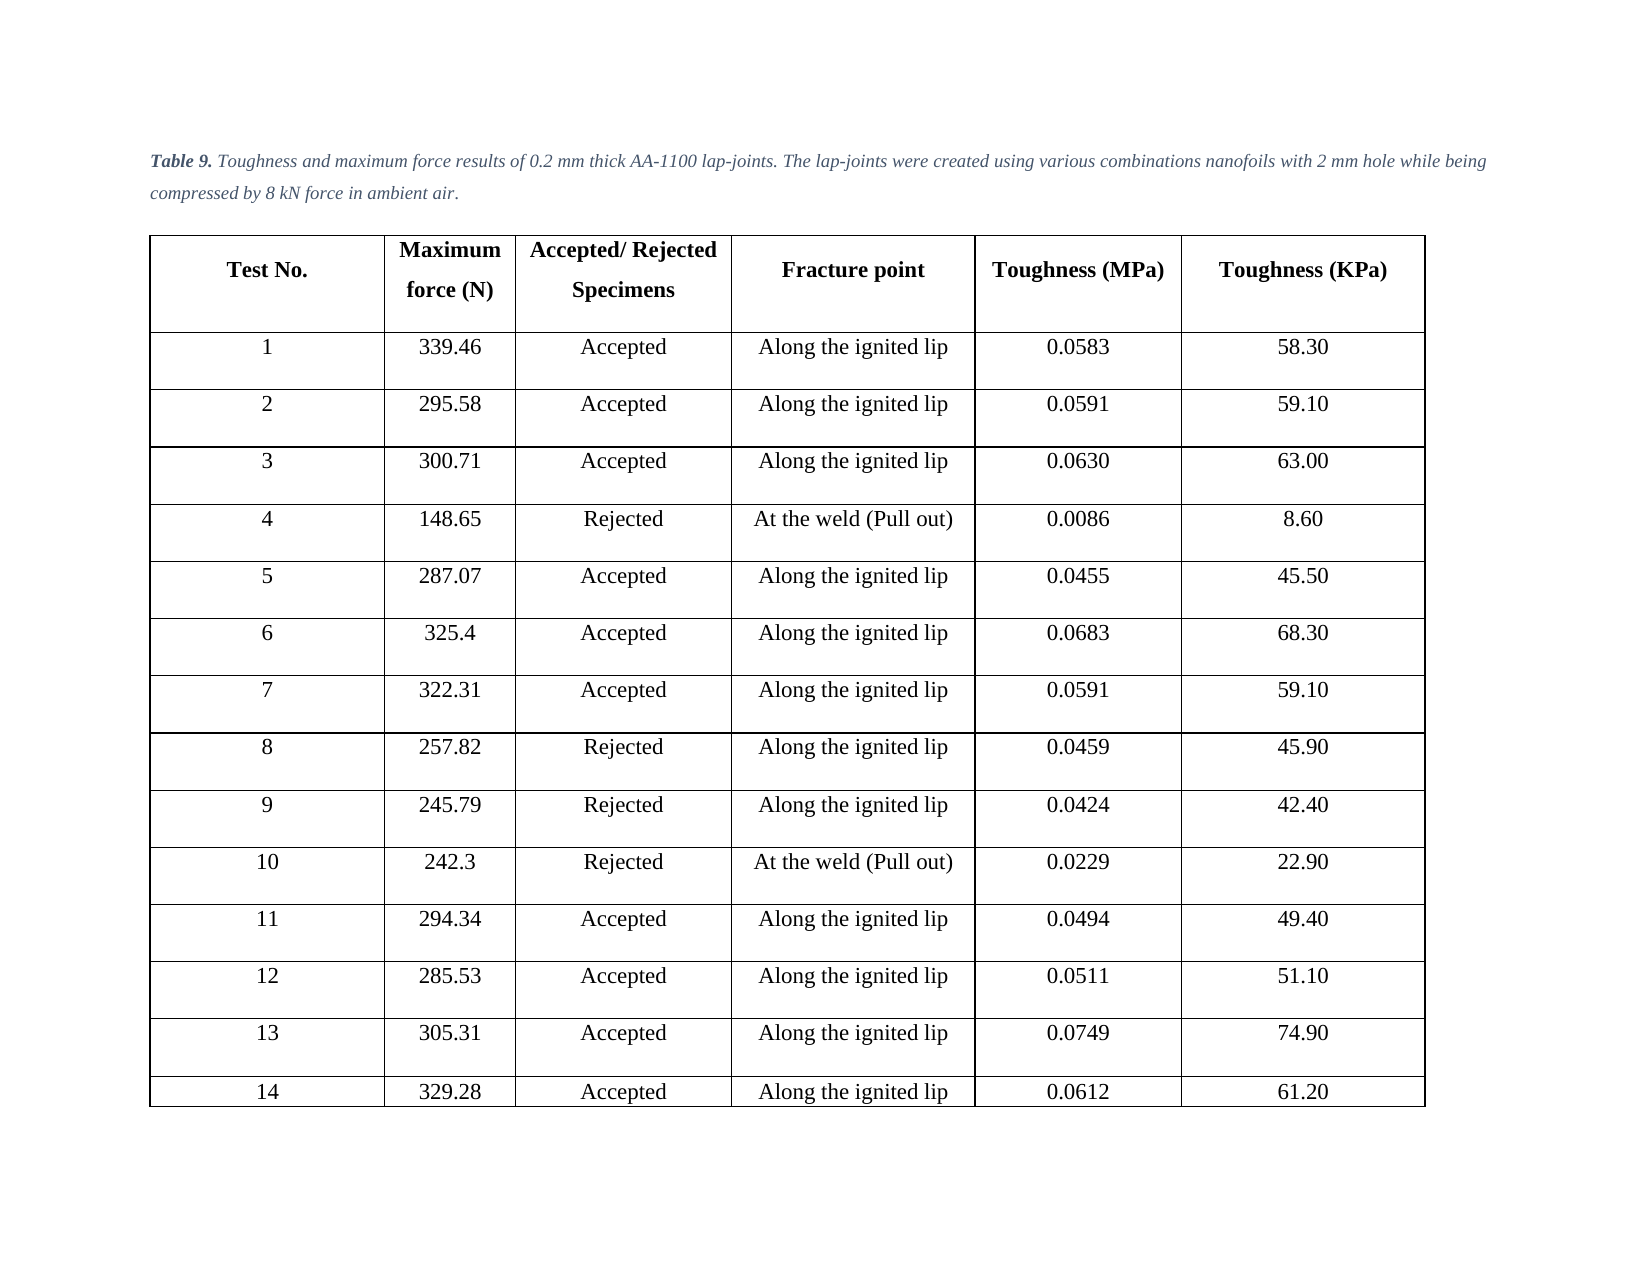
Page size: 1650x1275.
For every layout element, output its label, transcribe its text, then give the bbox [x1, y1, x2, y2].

table_cell Along the ignited lip [732, 1019, 974, 1076]
table_cell 322.31 [385, 676, 515, 732]
table_cell 5 [151, 562, 384, 618]
table_cell 0.0455 [976, 562, 1181, 618]
table_cell 74.90 [1182, 1019, 1424, 1076]
table_cell 329.28 [385, 1077, 515, 1106]
table_cell Along the ignited lip [732, 448, 974, 504]
table_cell 300.71 [385, 448, 515, 504]
table_cell Along the ignited lip [732, 676, 974, 732]
table_cell 305.31 [385, 1019, 515, 1076]
table_cell Along the ignited lip [732, 333, 974, 389]
table_cell 0.0630 [976, 448, 1181, 504]
table_cell At the weld (Pull out) [732, 848, 974, 904]
table_cell 14 [151, 1077, 384, 1106]
table_cell Accepted [516, 619, 731, 675]
table_cell 294.34 [385, 905, 515, 961]
table_cell Accepted [516, 390, 731, 446]
table_cell 8 [151, 734, 384, 789]
table_header Accepted/ Rejected Specimens [516, 236, 731, 332]
table_cell Rejected [516, 505, 731, 561]
table_cell Along the ignited lip [732, 962, 974, 1018]
table_cell Rejected [516, 791, 731, 847]
table_cell 242.3 [385, 848, 515, 904]
table_cell 12 [151, 962, 384, 1018]
table_cell 245.79 [385, 791, 515, 847]
table_cell Accepted [516, 1077, 731, 1106]
table_cell Accepted [516, 448, 731, 504]
table_header Toughness (KPa) [1182, 236, 1424, 332]
table_cell 58.30 [1182, 333, 1424, 389]
table_cell 45.90 [1182, 734, 1424, 789]
table_cell 295.58 [385, 390, 515, 446]
table_cell 45.50 [1182, 562, 1424, 618]
table_cell 0.0424 [976, 791, 1181, 847]
table_cell 10 [151, 848, 384, 904]
table_cell 63.00 [1182, 448, 1424, 504]
table_cell 8.60 [1182, 505, 1424, 561]
table_header Test No. [151, 236, 384, 332]
table_cell Along the ignited lip [732, 905, 974, 961]
table_cell 0.0683 [976, 619, 1181, 675]
table_cell 285.53 [385, 962, 515, 1018]
table_cell 68.30 [1182, 619, 1424, 675]
table_cell 51.10 [1182, 962, 1424, 1018]
table_cell 9 [151, 791, 384, 847]
table_cell 42.40 [1182, 791, 1424, 847]
table_cell Accepted [516, 1019, 731, 1076]
table_cell 11 [151, 905, 384, 961]
table_cell 2 [151, 390, 384, 446]
table_cell 0.0583 [976, 333, 1181, 389]
table_header Fracture point [732, 236, 974, 332]
table_cell 7 [151, 676, 384, 732]
table_header Maximum force (N) [385, 236, 515, 332]
table_cell 0.0591 [976, 390, 1181, 446]
table_cell 3 [151, 448, 384, 504]
table_cell Along the ignited lip [732, 791, 974, 847]
table_cell 0.0749 [976, 1019, 1181, 1076]
table_cell 0.0086 [976, 505, 1181, 561]
table_cell 325.4 [385, 619, 515, 675]
table_cell Accepted [516, 962, 731, 1018]
table_cell 59.10 [1182, 390, 1424, 446]
table_cell 148.65 [385, 505, 515, 561]
table_cell Along the ignited lip [732, 734, 974, 789]
table_cell At the weld (Pull out) [732, 505, 974, 561]
table_cell Along the ignited lip [732, 390, 974, 446]
table_cell 1 [151, 333, 384, 389]
table_cell 49.40 [1182, 905, 1424, 961]
table_cell 0.0612 [976, 1077, 1181, 1106]
table_cell 257.82 [385, 734, 515, 789]
table_cell 0.0511 [976, 962, 1181, 1018]
text Table S4. Toughness and maximum force results of 0.2 mm thick AA-1100 lap-joints. The lap-joints were created using various combinations nanofoils with 2 mm hole while being compressed by 8 kN force in ambient air. [150, 150, 1500, 204]
table_header Toughness (MPa) [976, 236, 1181, 332]
table_cell 287.07 [385, 562, 515, 618]
table_cell Accepted [516, 562, 731, 618]
table_cell Rejected [516, 848, 731, 904]
table_cell Accepted [516, 333, 731, 389]
table_cell 61.20 [1182, 1077, 1424, 1106]
table_cell Along the ignited lip [732, 562, 974, 618]
table_cell Rejected [516, 734, 731, 789]
table_cell 22.90 [1182, 848, 1424, 904]
table_cell 13 [151, 1019, 384, 1076]
table_cell 59.10 [1182, 676, 1424, 732]
table_cell 0.0494 [976, 905, 1181, 961]
table_cell 6 [151, 619, 384, 675]
table_cell Along the ignited lip [732, 619, 974, 675]
table_cell 4 [151, 505, 384, 561]
table_cell 0.0459 [976, 734, 1181, 789]
table_cell 339.46 [385, 333, 515, 389]
table_cell Accepted [516, 676, 731, 732]
table_cell Accepted [516, 905, 731, 961]
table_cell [732, 1077, 974, 1106]
table_cell 0.0229 [976, 848, 1181, 904]
table_cell 0.0591 [976, 676, 1181, 732]
